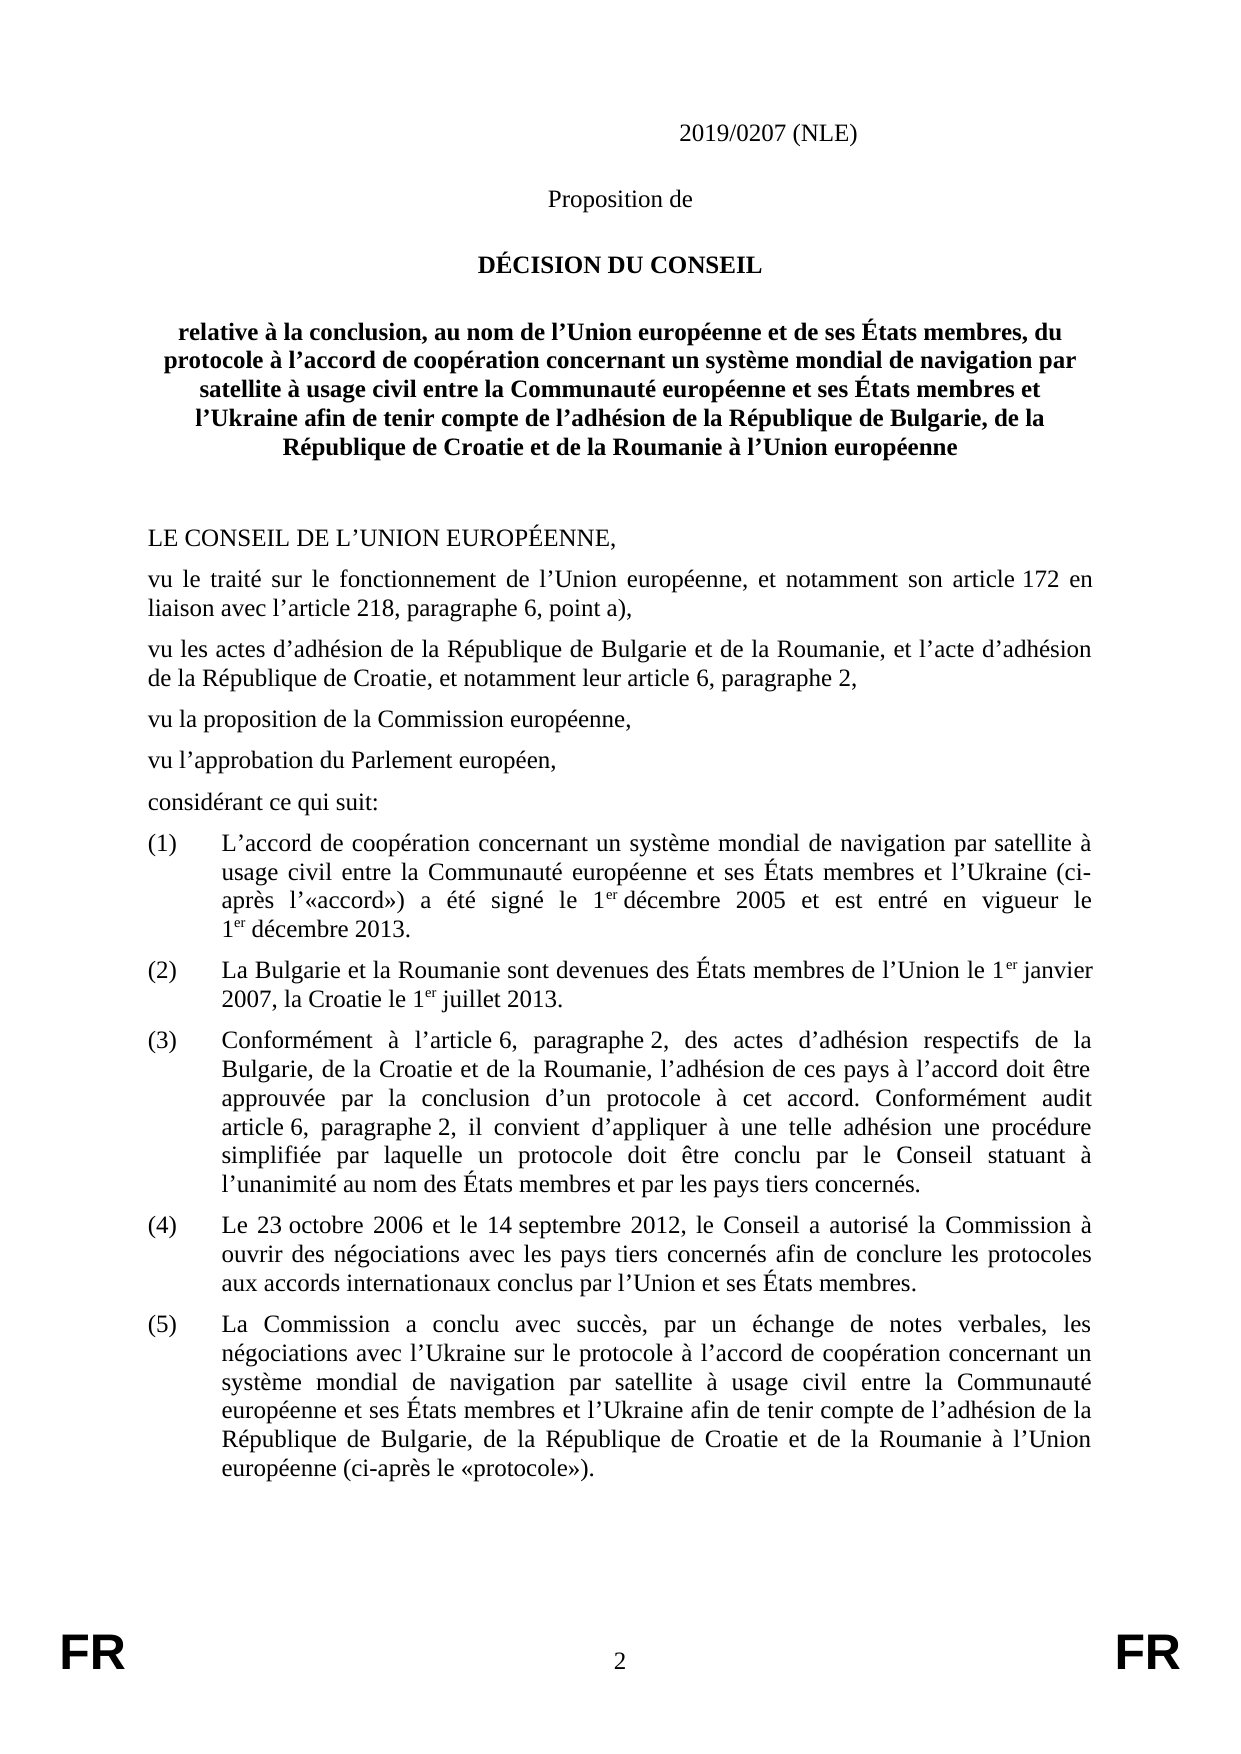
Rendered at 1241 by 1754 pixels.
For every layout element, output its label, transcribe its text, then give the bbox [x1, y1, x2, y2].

text relative à la conclusion, au nom de l’Union européenne et de ses États membres, du protocole à l’accord de coopération concernant un système mondial de navigation par satellite à usage civil entre la Communauté européenne et ses États membres et l’Ukraine afin de tenir compte de l’adhésion de la République de Bulgarie, de la République de Croatie et de la Roumanie à l’Union européenne [148, 317, 1093, 461]
text (2) La Bulgarie et la Roumanie sont devenues des États membres de l’Union le 1er janvier 2007, la Croatie le 1er juillet 2013. [148, 956, 1093, 1013]
text 2019/0207 (NLE) [679, 118, 1093, 147]
text vu les actes d’adhésion de la République de Bulgarie et de la Roumanie, et l’acte d’adhésion de la République de Croatie, et notamment leur article 6, paragraphe 2, [148, 634, 1093, 692]
text (5) La Commission a conclu avec succès, par un échange de notes verbales, les négociations avec l’Ukraine sur le protocole à l’accord de coopération concernant un système mondial de navigation par satellite à usage civil entre la Communauté européenne et ses États membres et l’Ukraine afin de tenir compte de l’adhésion de la République de Bulgarie, de la République de Croatie et de la Roumanie à l’Union européenne (ci-après le «protocole»). [148, 1309, 1093, 1482]
text vu la proposition de la Commission européenne, [148, 704, 1093, 733]
text (1) L’accord de coopération concernant un système mondial de navigation par satellite à usage civil entre la Communauté européenne et ses États membres et l’Ukraine (ci-après l’«accord») a été signé le 1er décembre 2005 et est entré en vigueur le 1er décembre 2013. [148, 828, 1093, 943]
text LE CONSEIL DE L’UNION EUROPÉENNE, [148, 523, 1093, 552]
text vu le traité sur le fonctionnement de l’Union européenne, et notamment son article 172 en liaison avec l’article 218, paragraphe 6, point a), [148, 564, 1093, 622]
text vu l’approbation du Parlement européen, [148, 746, 1093, 774]
text DÉCISION DU CONSEIL [148, 251, 1093, 279]
text Proposition de [148, 184, 1093, 213]
text (4) Le 23 octobre 2006 et le 14 septembre 2012, le Conseil a autorisé la Commission à ouvrir des négociations avec les pays tiers concernés afin de conclure les protocoles aux accords internationaux conclus par l’Union et ses États membres. [148, 1211, 1093, 1297]
text considérant ce qui suit: [148, 787, 1093, 816]
text (3) Conformément à l’article 6, paragraphe 2, des actes d’adhésion respectifs de la Bulgarie, de la Croatie et de la Roumanie, l’adhésion de ces pays à l’accord doit être approuvée par la conclusion d’un protocole à cet accord. Conformément audit article 6, paragraphe 2, il convient d’appliquer à une telle adhésion une procédure simplifiée par laquelle un protocole doit être conclu par le Conseil statuant à l’unanimité au nom des États membres et par les pays tiers concernés. [148, 1026, 1093, 1198]
